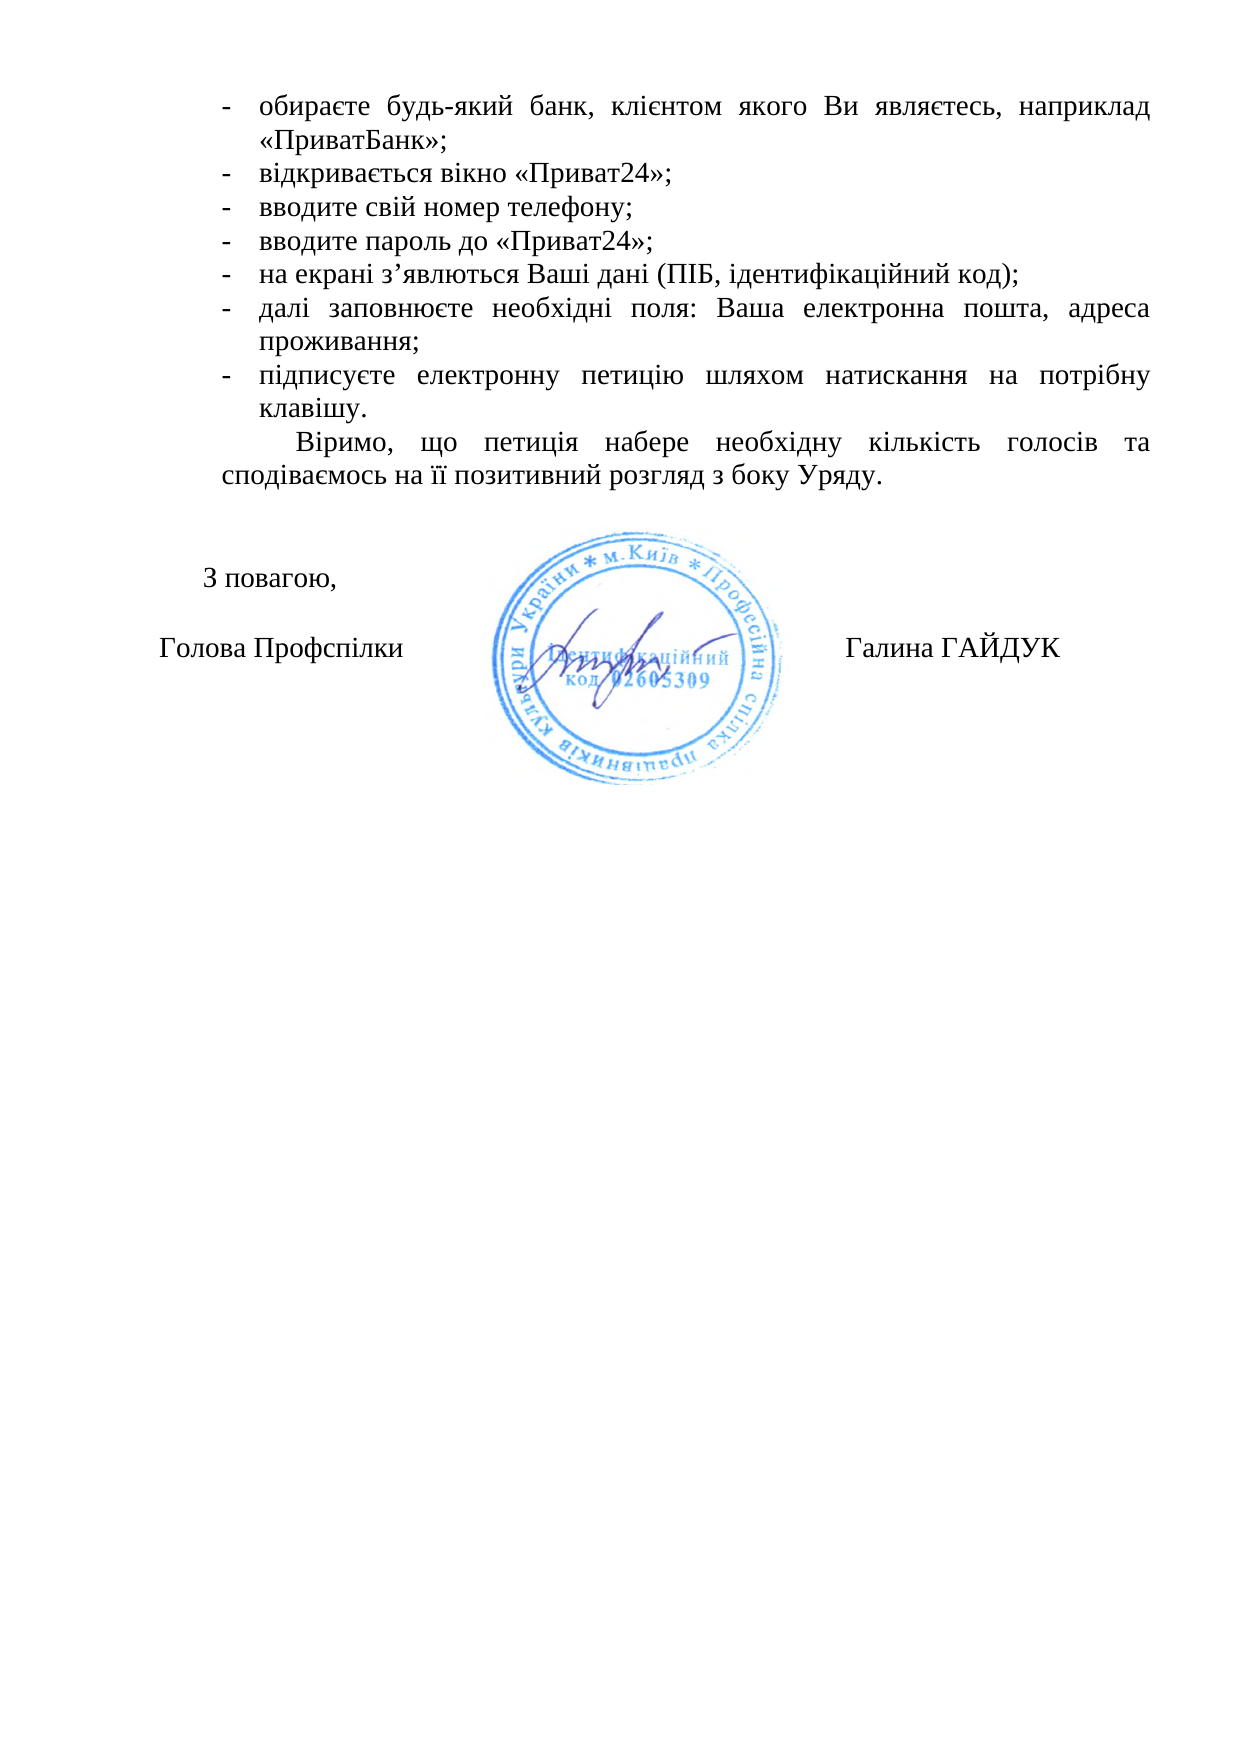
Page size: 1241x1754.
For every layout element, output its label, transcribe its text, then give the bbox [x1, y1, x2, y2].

text Віримо, що петиція набере необхідну кількість голосів та сподіваємось на її позитивний розгляд з боку Уряду. [221, 424, 1152, 491]
table_header З повагою, Голова Профспілки [148, 525, 472, 791]
list далі заповнюєте необхідні поля: Ваша електронна пошта, адреса проживання; [221, 290, 1152, 357]
list на екрані зʼявлються Ваші дані (ПІБ, ідентифікаційний код); [221, 256, 1152, 290]
list вводите свій номер телефону; [221, 189, 1152, 223]
list вводите пароль до «Приват24»; [221, 223, 1152, 256]
list відкривається вікно «Приват24»; [221, 156, 1152, 189]
list підписуєте електронну петицію шляхом натискання на потрібну клавішу. [221, 357, 1152, 424]
table_header Галина ГАЙДУК [812, 525, 1181, 791]
list обираєте будь-який банк, клієнтом якого Ви являєтесь, наприклад «ПриватБанк»; [221, 88, 1152, 156]
table_header [473, 525, 812, 791]
